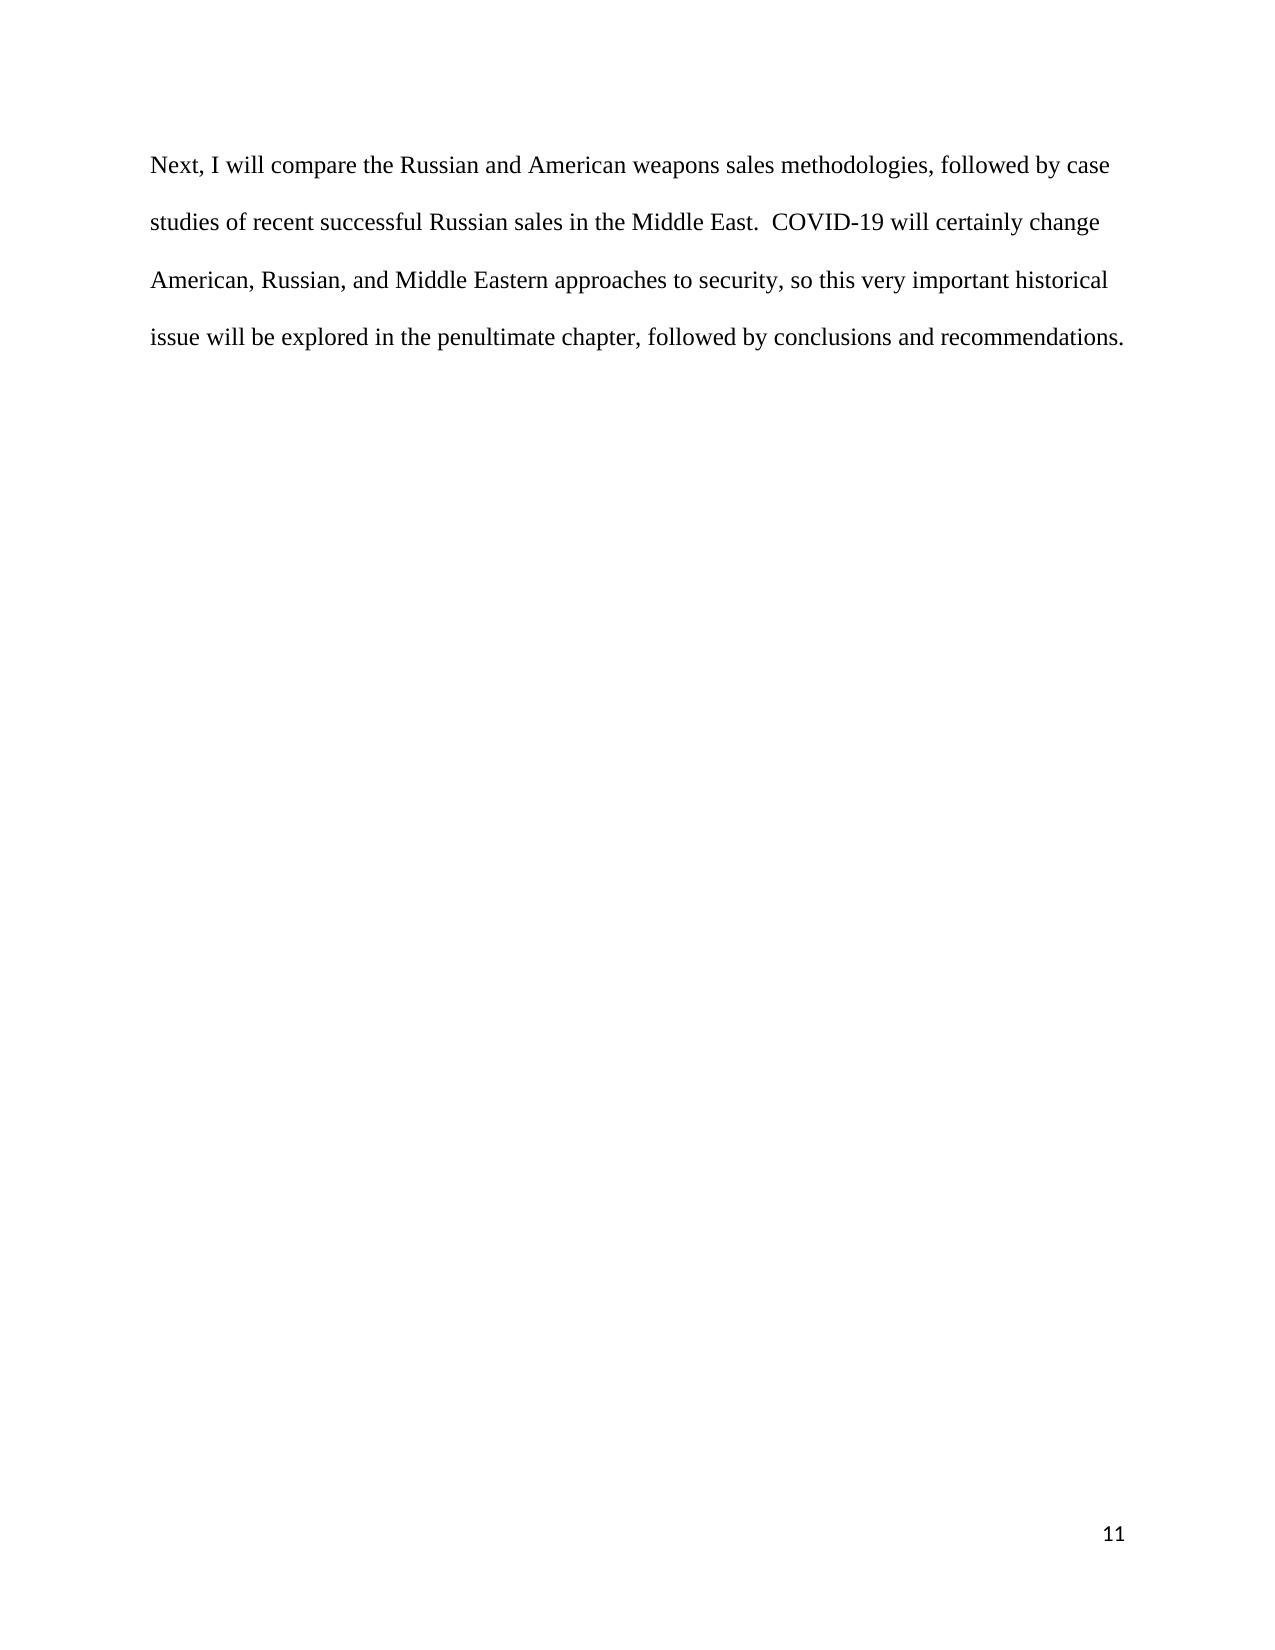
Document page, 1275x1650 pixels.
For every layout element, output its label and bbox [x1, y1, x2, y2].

text [150, 150, 1125, 351]
